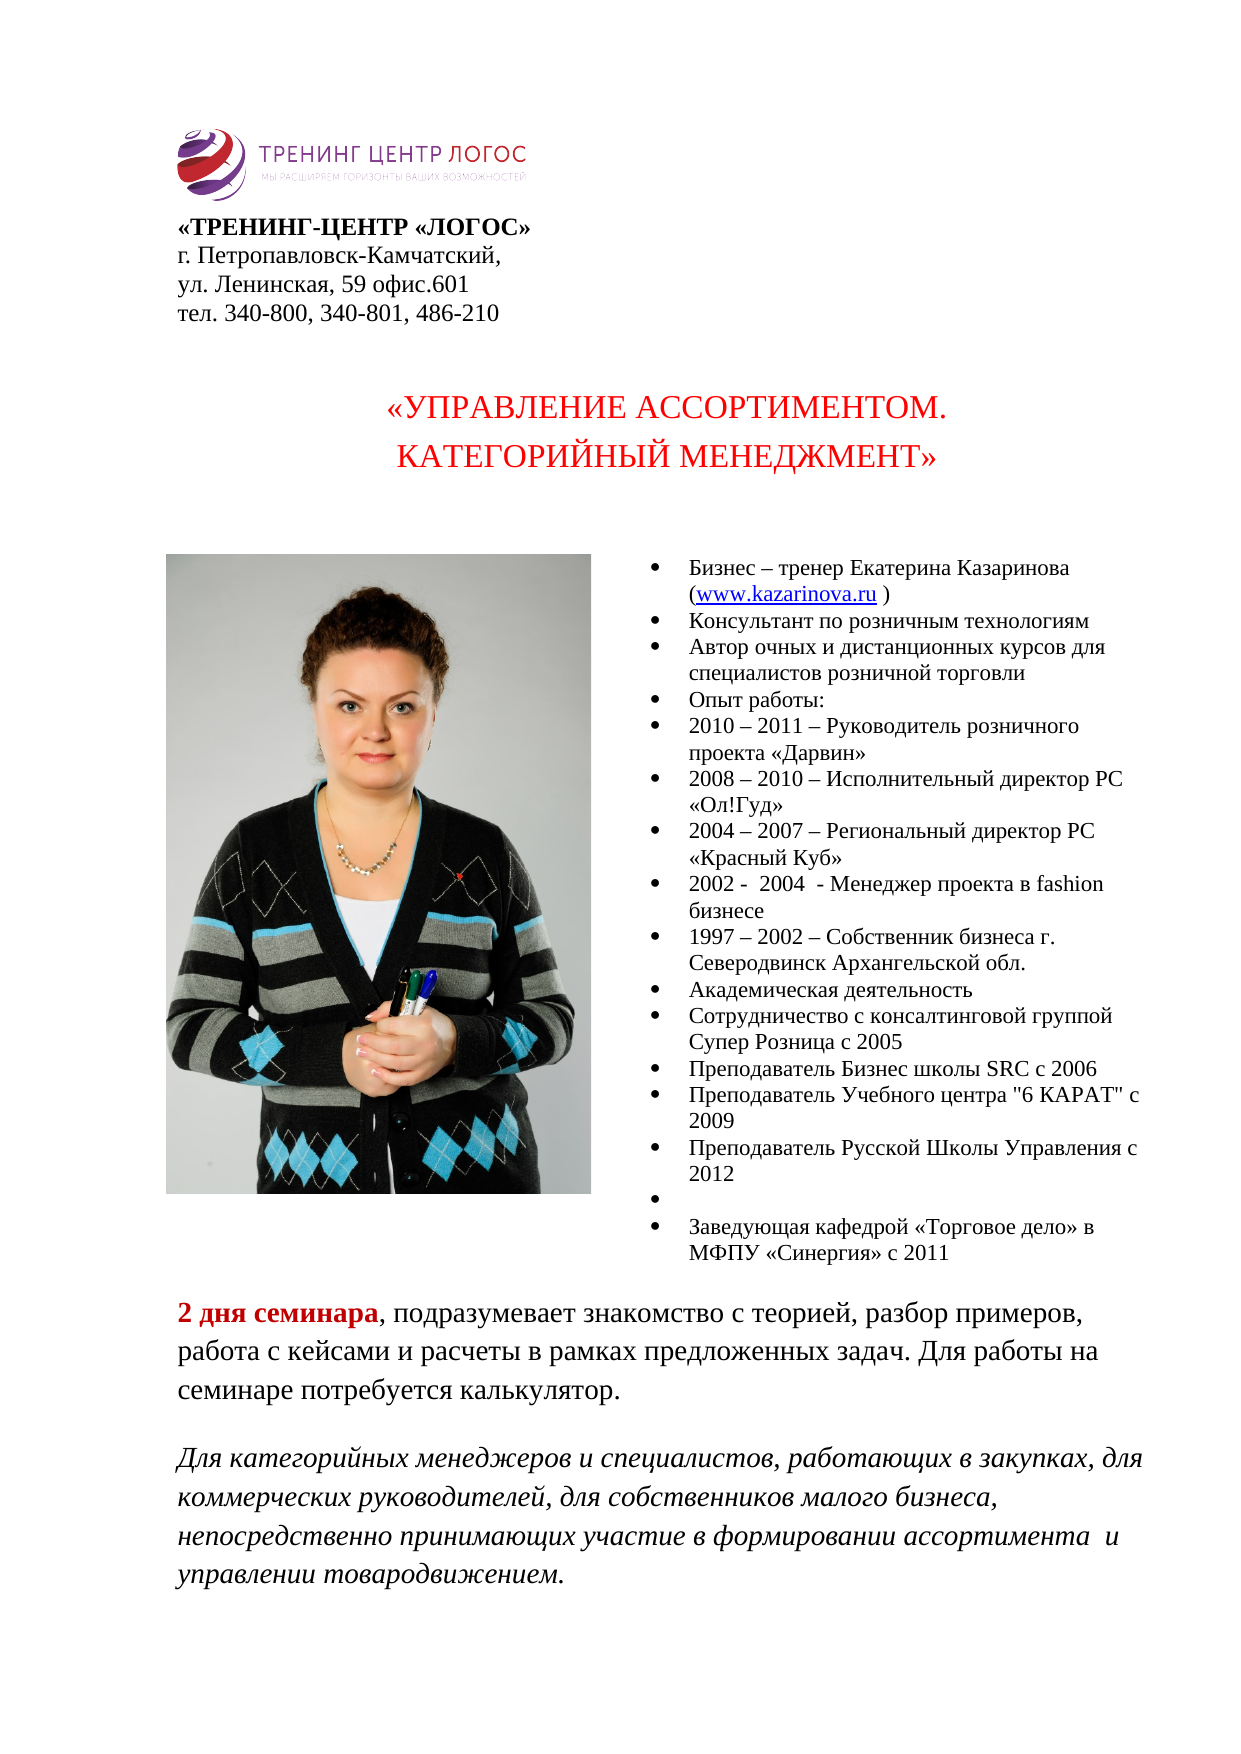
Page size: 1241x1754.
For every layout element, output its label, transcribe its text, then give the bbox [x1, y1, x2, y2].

picture [177, 129, 526, 201]
text г. Петропавловск-Камчатский, [177, 241, 1152, 269]
text 2 дня семинара, подразумевает знакомство с теорией, разбор примеров, работа с кейсами и расчеты в рамках предложенных задач. Для работы на семинаре потребуется калькулятор. [177, 1295, 1152, 1405]
text «УПРАВЛЕНИЕ АССОРТИМЕНТОМ. [177, 387, 1152, 425]
picture [166, 554, 592, 1194]
text Для категорийных менеджеров и специалистов, работающих в закупках, для коммерческих руководителей, для собственников малого бизнеса, непосредственно принимающих участие в формировании ассортимента и управлении товародвижением. [177, 1441, 1152, 1590]
text «ТРЕНИНГ-ЦЕНТР «ЛОГОС» [177, 212, 1152, 241]
text ул. Ленинская, 59 офис.601 [177, 269, 1152, 298]
text тел. 340-800, 340-801, 486-210 [177, 298, 1152, 327]
table_header [155, 554, 602, 1295]
text КАТЕГОРИЙНЫЙ МЕНЕДЖМЕНТ» [177, 436, 1152, 475]
table_header Бизнес – тренер Екатерина Казаринова (www.kazarinova.ru ) Консультант по розничным технологиям Автор очных и дистанционных курсов для специалистов розничной торговли Опыт работы: 2010 – 2011 – Руководитель розничного проекта «Дарвин» 2008 – 2010 – Исполнительный директор РС «Ол!Гуд» 2004 – 2007 – Региональный директор РС «Красный Куб» 2002 - 2004 - Менеджер проекта в fashion бизнесе 1997 – 2002 – Собственник бизнеса г. Северодвинск Архангельской обл. Академическая деятельность Сотрудничество с консалтинговой группой Супер Розница с 2005 Преподаватель Бизнес школы SRC с 2006 Преподаватель Учебного центра "6 КАРАТ" с 2009 Преподаватель Русской Школы Управления с 2012 Заведующая кафедрой «Торговое дело» в МФПУ «Синергия» с 2011 [602, 554, 1163, 1295]
